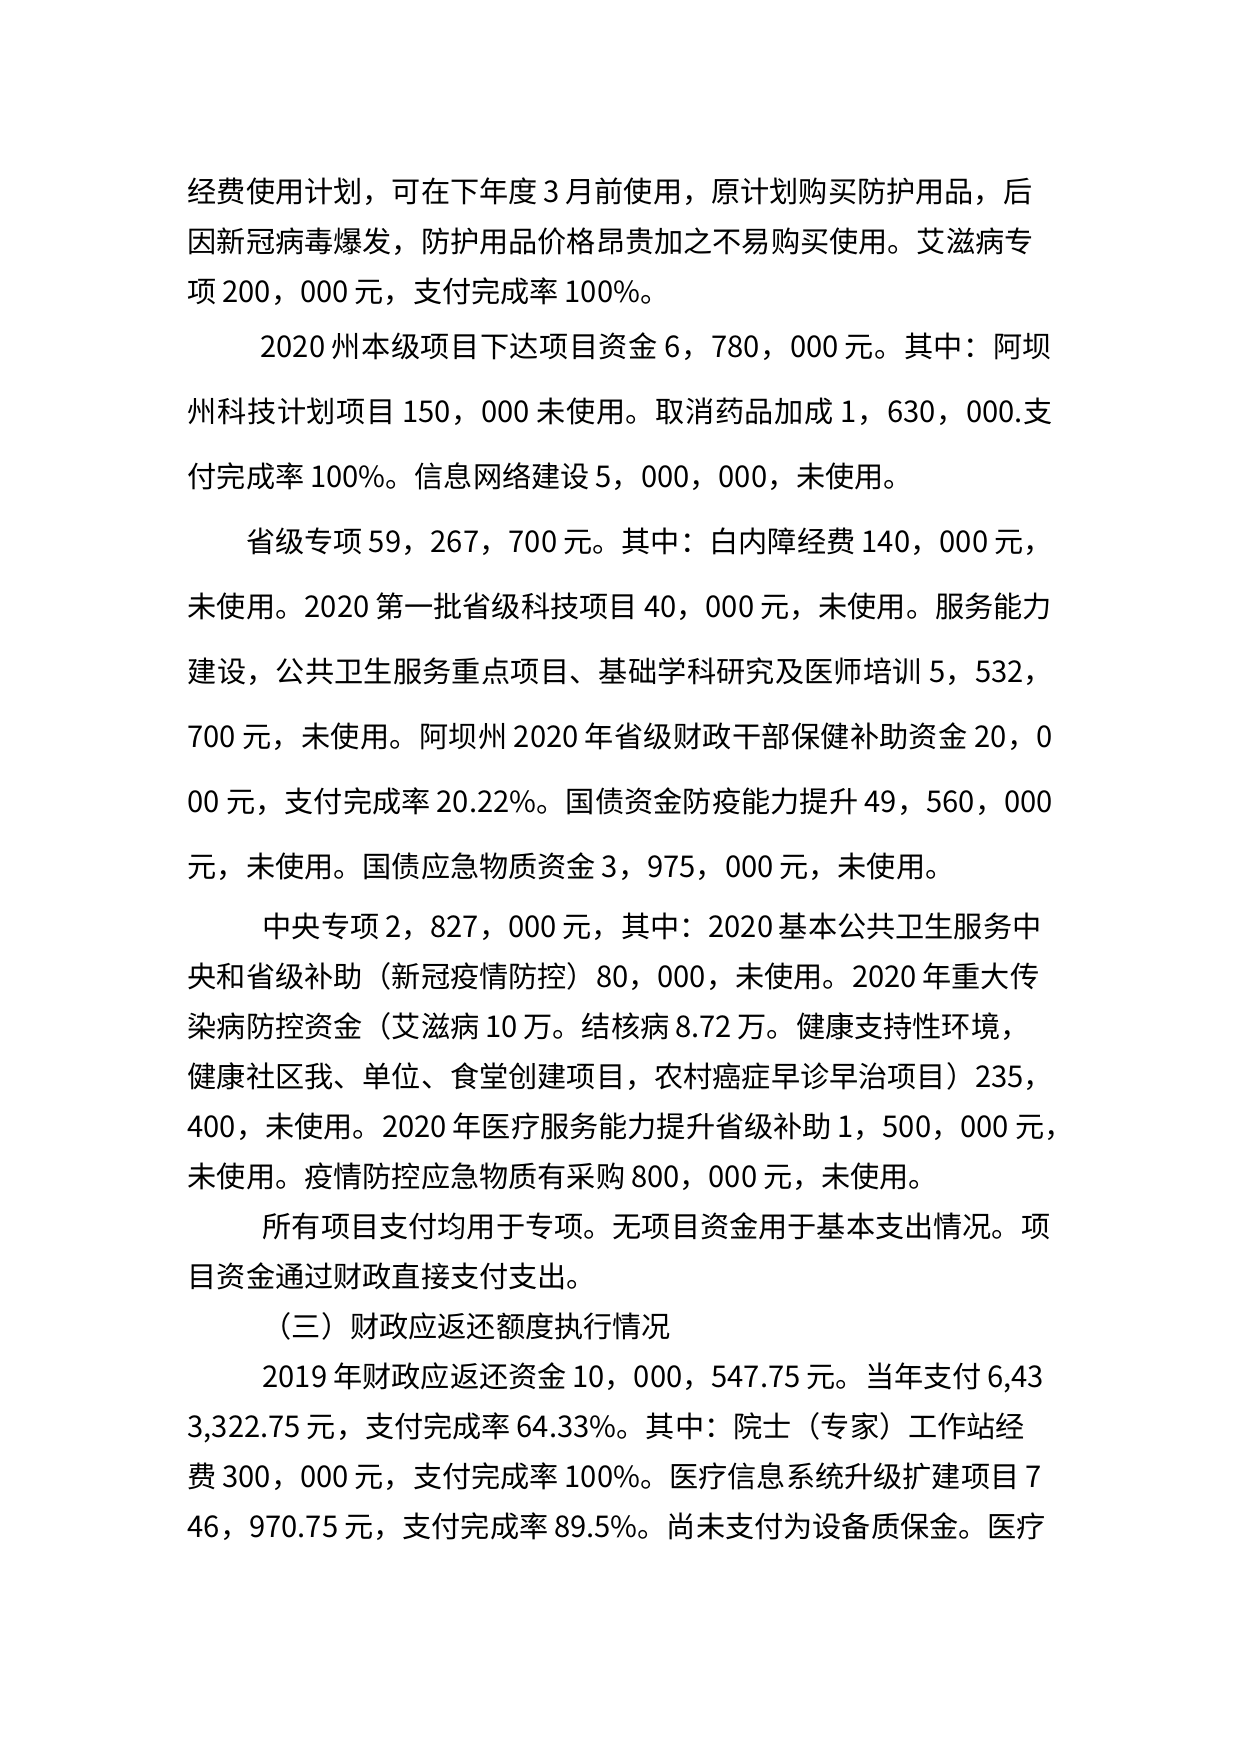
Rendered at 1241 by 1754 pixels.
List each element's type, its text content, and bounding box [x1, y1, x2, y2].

text 中央专项2，827，000元，其中：2020基本公共卫生服务中央和省级补助（新冠疫情防控）80，000，未使用。2020年重大传染病防控资金（艾滋病10万。结核病8.72万。健康支持性环境，健康社区我、单位、食堂创建项目，农村癌症早诊早治项目）235，400，未使用。2020年医疗服务能力提升省级补助1，500，000元，未使用。疫情防控应急物质有采购800，000元，未使用。 [187, 897, 1053, 1197]
text 省级专项59，267，700元。其中：白内障经费140，000元，未使用。2020第一批省级科技项目40，000元，未使用。服务能力建设，公共卫生服务重点项目、基础学科研究及医师培训5，532，700元，未使用。阿坝州2020年省级财政干部保健补助资金20，000元，支付完成率20.22%。国债资金防疫能力提升49，560，000元，未使用。国债应急物质资金3，975，000元，未使用。 [187, 507, 1053, 897]
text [187, 1347, 1053, 1547]
text 所有项目支付均用于专项。无项目资金用于基本支出情况。项目资金通过财政直接支付支出。 [187, 1197, 1053, 1297]
text （三）财政应返还额度执行情况 [187, 1297, 1053, 1347]
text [187, 162, 1053, 312]
text 2020州本级项目下达项目资金6，780，000元。其中：阿坝州科技计划项目150，000未使用。取消药品加成1，630，000.支付完成率100%。信息网络建设5，000，000，未使用。 [187, 312, 1053, 507]
